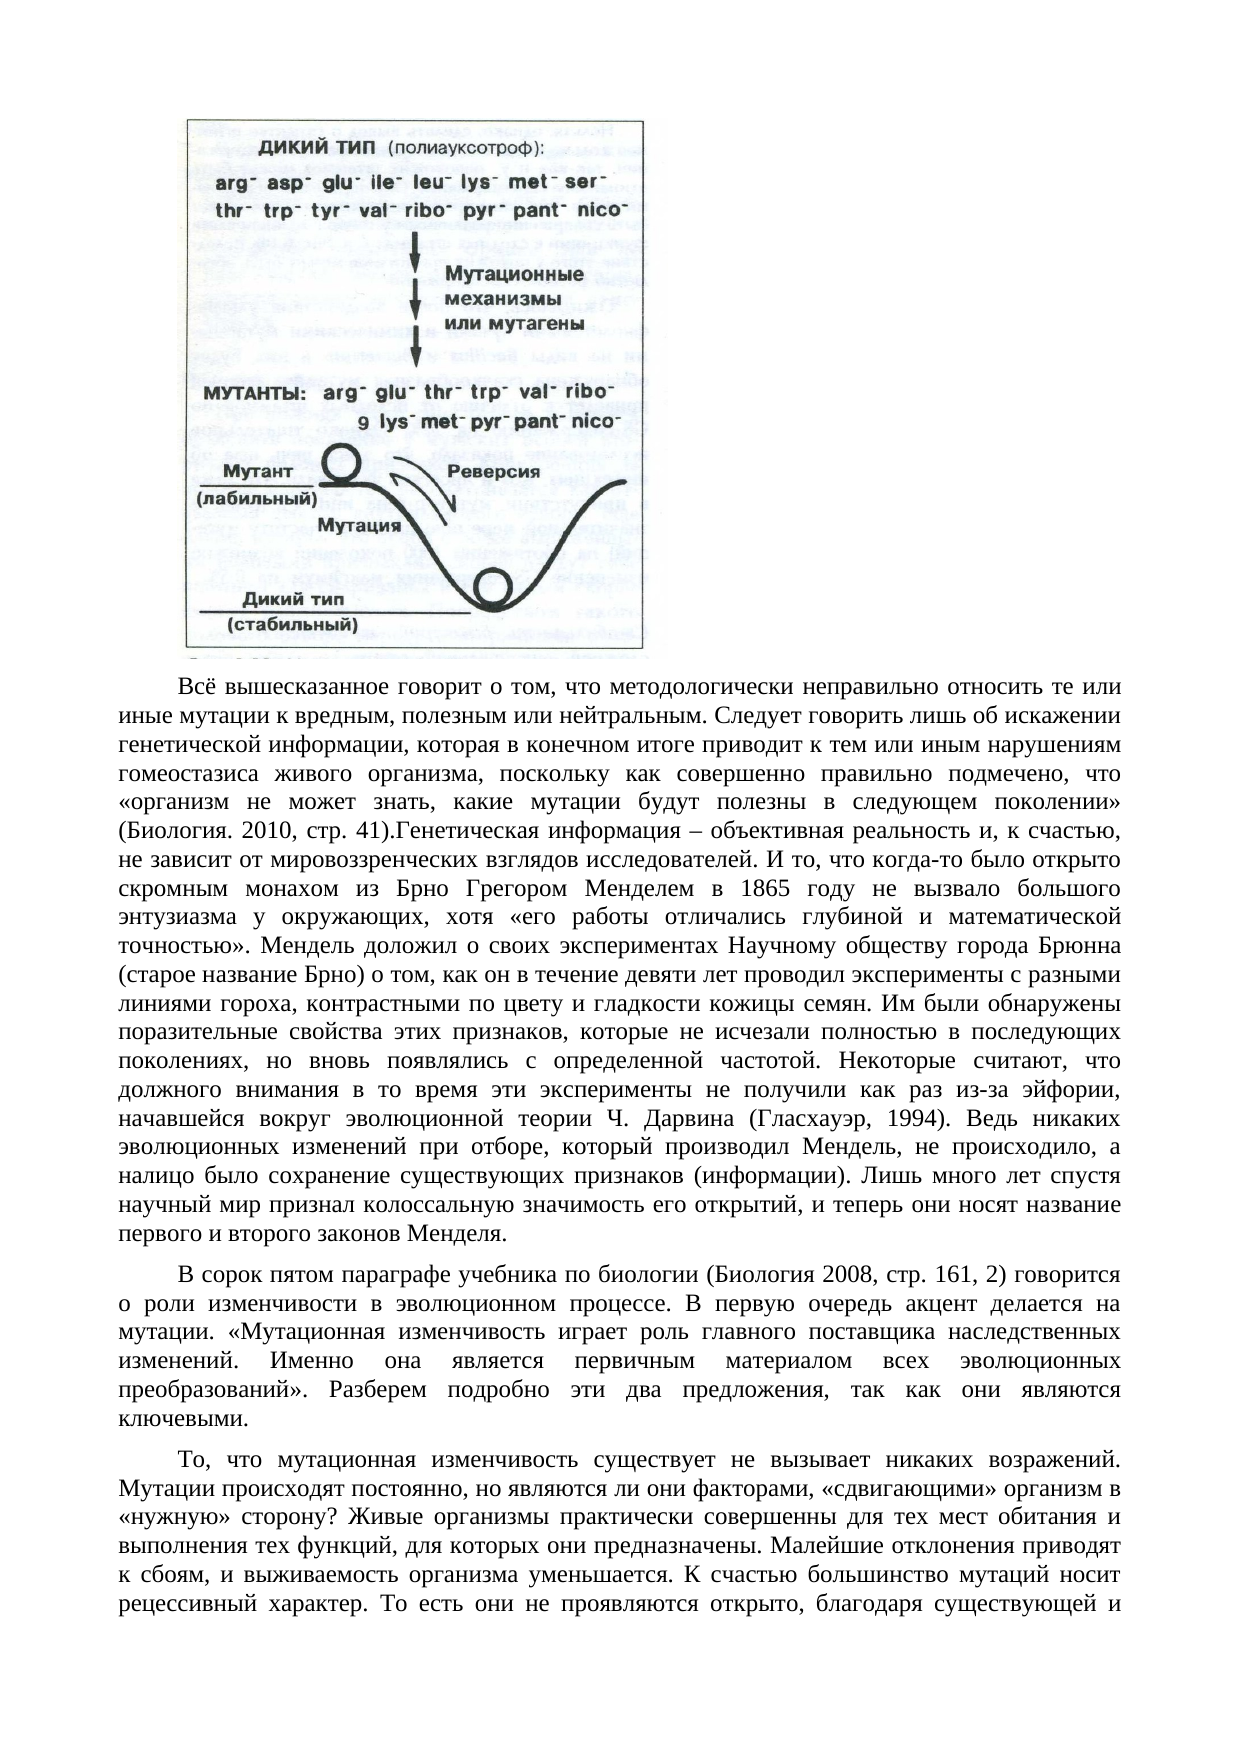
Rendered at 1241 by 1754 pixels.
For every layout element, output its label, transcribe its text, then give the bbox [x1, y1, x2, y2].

picture [177, 118, 668, 659]
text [118, 1444, 1122, 1616]
text Всё вышесказанное говорит о том, что методологически неправильно относить те или иные мутации к вредным, полезным или нейтральным. Следует говорить лишь об искажении генетической информации, которая в конечном итоге приводит к тем или иным нарушениям гомеостазиса живого организма, поскольку как совершенно правильно подмечено, что «организм не может знать, какие мутации будут полезны в следующем поколении» (Биология. 2010, стр. 41).Генетическая информация – объективная реальность и, к счастью, не зависит от мировоззренческих взглядов исследователей. И то, что когда-то было открыто скромным монахом из Брно Грегором Менделем в 1865 году не вызвало большого энтузиазма у окружающих, хотя «его работы отличались глубиной и математической точностью». Мендель доложил о своих экспериментах Научному обществу города Брюнна (старое название Брно) о том, как он в течение девяти лет проводил эксперименты с разными линиями гороха, контрастными по цвету и гладкости кожицы семян. Им были обнаружены поразительные свойства этих признаков, которые не исчезали полностью в последующих поколениях, но вновь появлялись с определенной частотой. Некоторые считают, что должного внимания в то время эти эксперименты не получили как раз из-за эйфории, начавшейся вокруг эволюционной теории Ч. Дарвина (Гласхауэр, 1994). Ведь никаких эволюционных изменений при отборе, который производил Мендель, не происходило, а налицо было сохранение существующих признаков (информации). Лишь много лет спустя научный мир признал колоссальную значимость его открытий, и теперь они носят название первого и второго законов Менделя. [118, 671, 1122, 1246]
text В сорок пятом параграфе учебника по биологии (Биология 2008, стр. 161, 2) говорится о роли изменчивости в эволюционном процессе. В первую очередь акцент делается на мутации. «Мутационная изменчивость играет роль главного поставщика наследственных изменений. Именно она является первичным материалом всех эволюционных преобразований». Разберем подробно эти два предложения, так как они являются ключевыми. [118, 1259, 1122, 1431]
